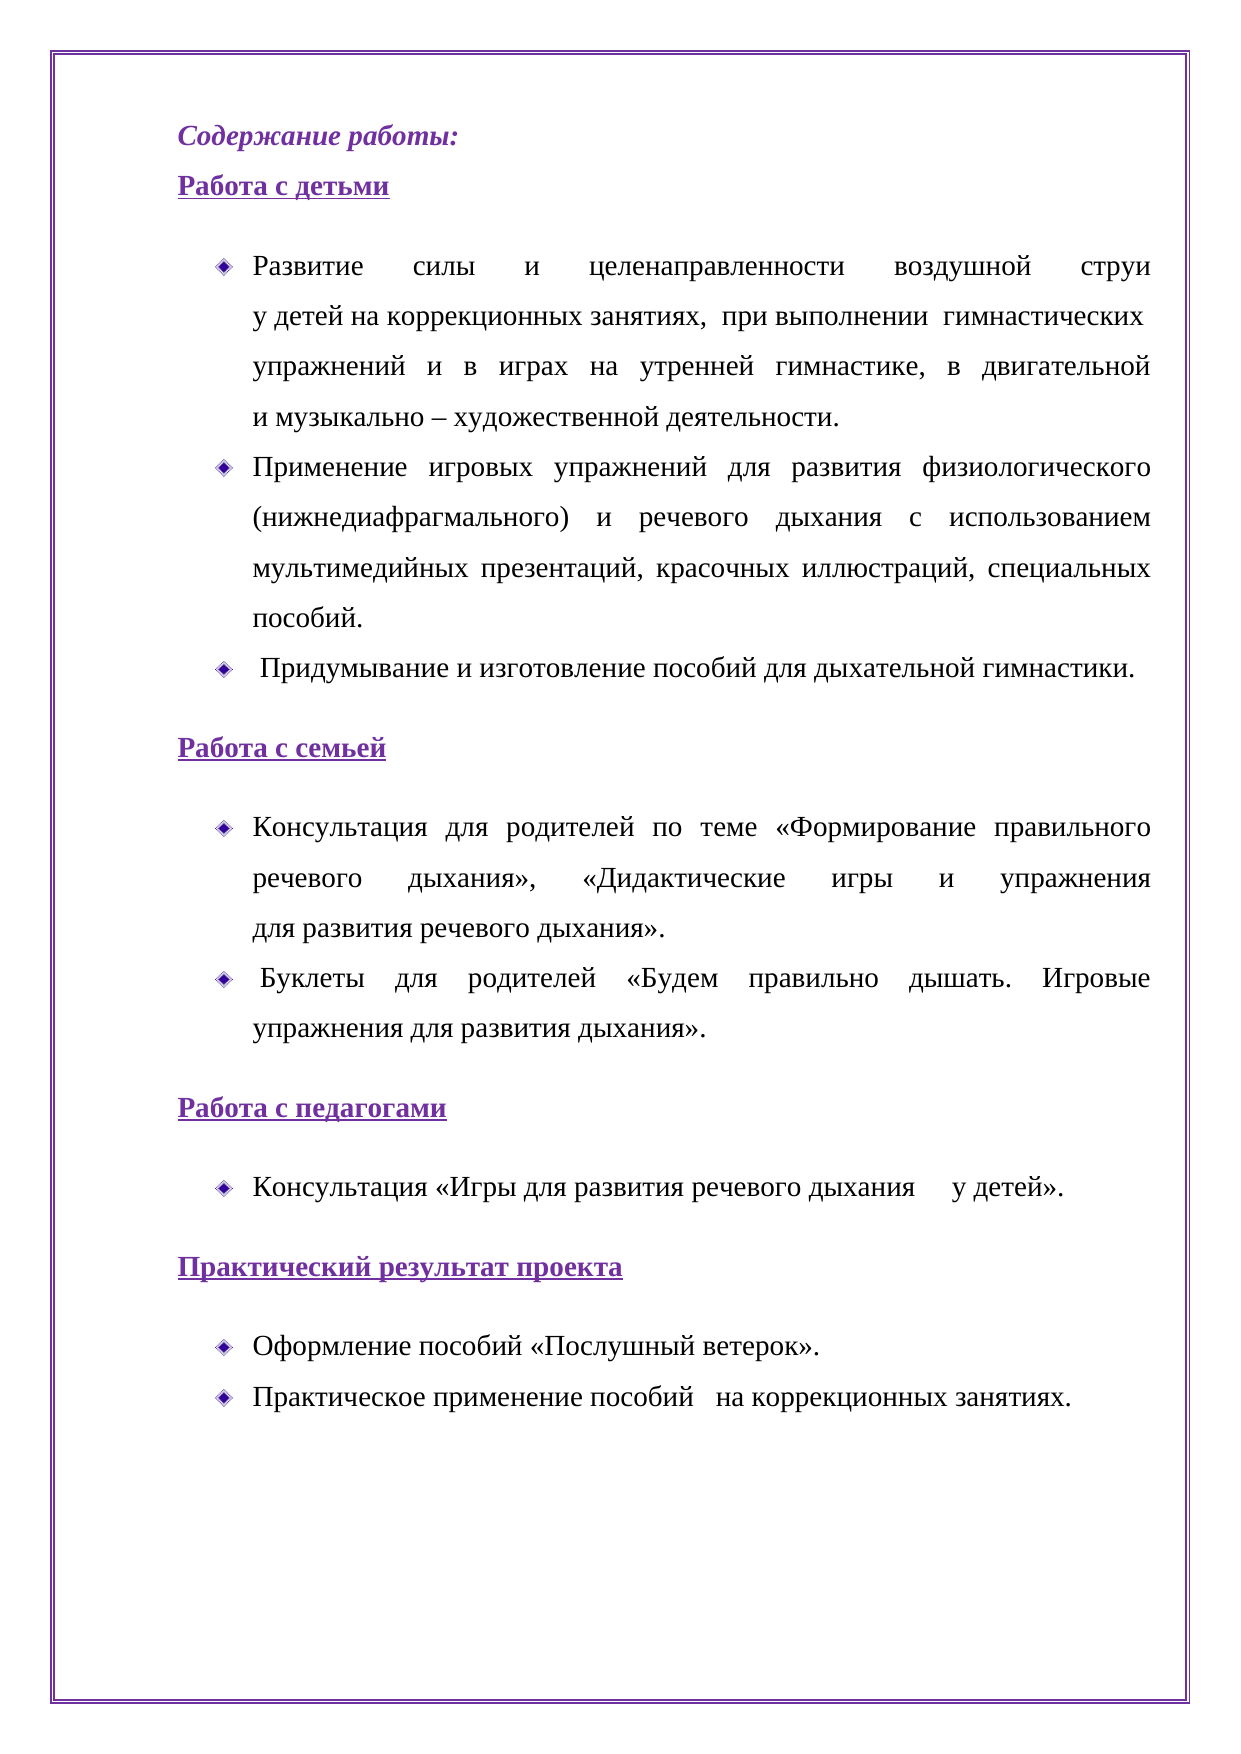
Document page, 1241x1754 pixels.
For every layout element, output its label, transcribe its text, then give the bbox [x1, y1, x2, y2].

list Консультация «Игры для развития речевого дыхания у детей». [215, 1169, 1152, 1203]
picture [215, 661, 233, 678]
list Буклеты для родителей «Будем правильно дышать. Игровые упражнения для развития дыхания». [215, 960, 1152, 1044]
text Работа с семьей [177, 730, 1152, 763]
picture [215, 459, 233, 477]
list Применение игровых упражнений для развития физиологического (нижнедиафрагмального) и речевого дыхания с использованием мультимедийных презентаций, красочных иллюстраций, специальных пособий. [215, 449, 1152, 634]
text Практический результат проекта [177, 1249, 1152, 1283]
list Развитие силы и целенаправленности воздушной струи у детей на коррекционных занятиях, при выполнении гимнастических упражнений и в играх на утренней гимнастике, в двигательной и музыкально – художественной деятельности. [215, 248, 1152, 432]
picture [215, 1180, 233, 1197]
text Работа с педагогами [177, 1090, 1152, 1124]
list Оформление пособий «Послушный ветерок». [215, 1328, 1152, 1362]
picture [215, 1389, 233, 1407]
picture [215, 971, 233, 988]
list Консультация для родителей по теме «Формирование правильного речевого дыхания», «Дидактические игры и упражнения для развития речевого дыхания». [215, 809, 1152, 943]
list Придумывание и изготовление пособий для дыхательной гимнастики. [215, 650, 1152, 684]
list Практическое применение пособий на коррекционных занятиях. [215, 1379, 1152, 1412]
text Содержание работы: Работа с детьми [177, 118, 1152, 202]
picture [215, 1339, 233, 1356]
picture [215, 820, 233, 837]
picture [215, 258, 233, 276]
